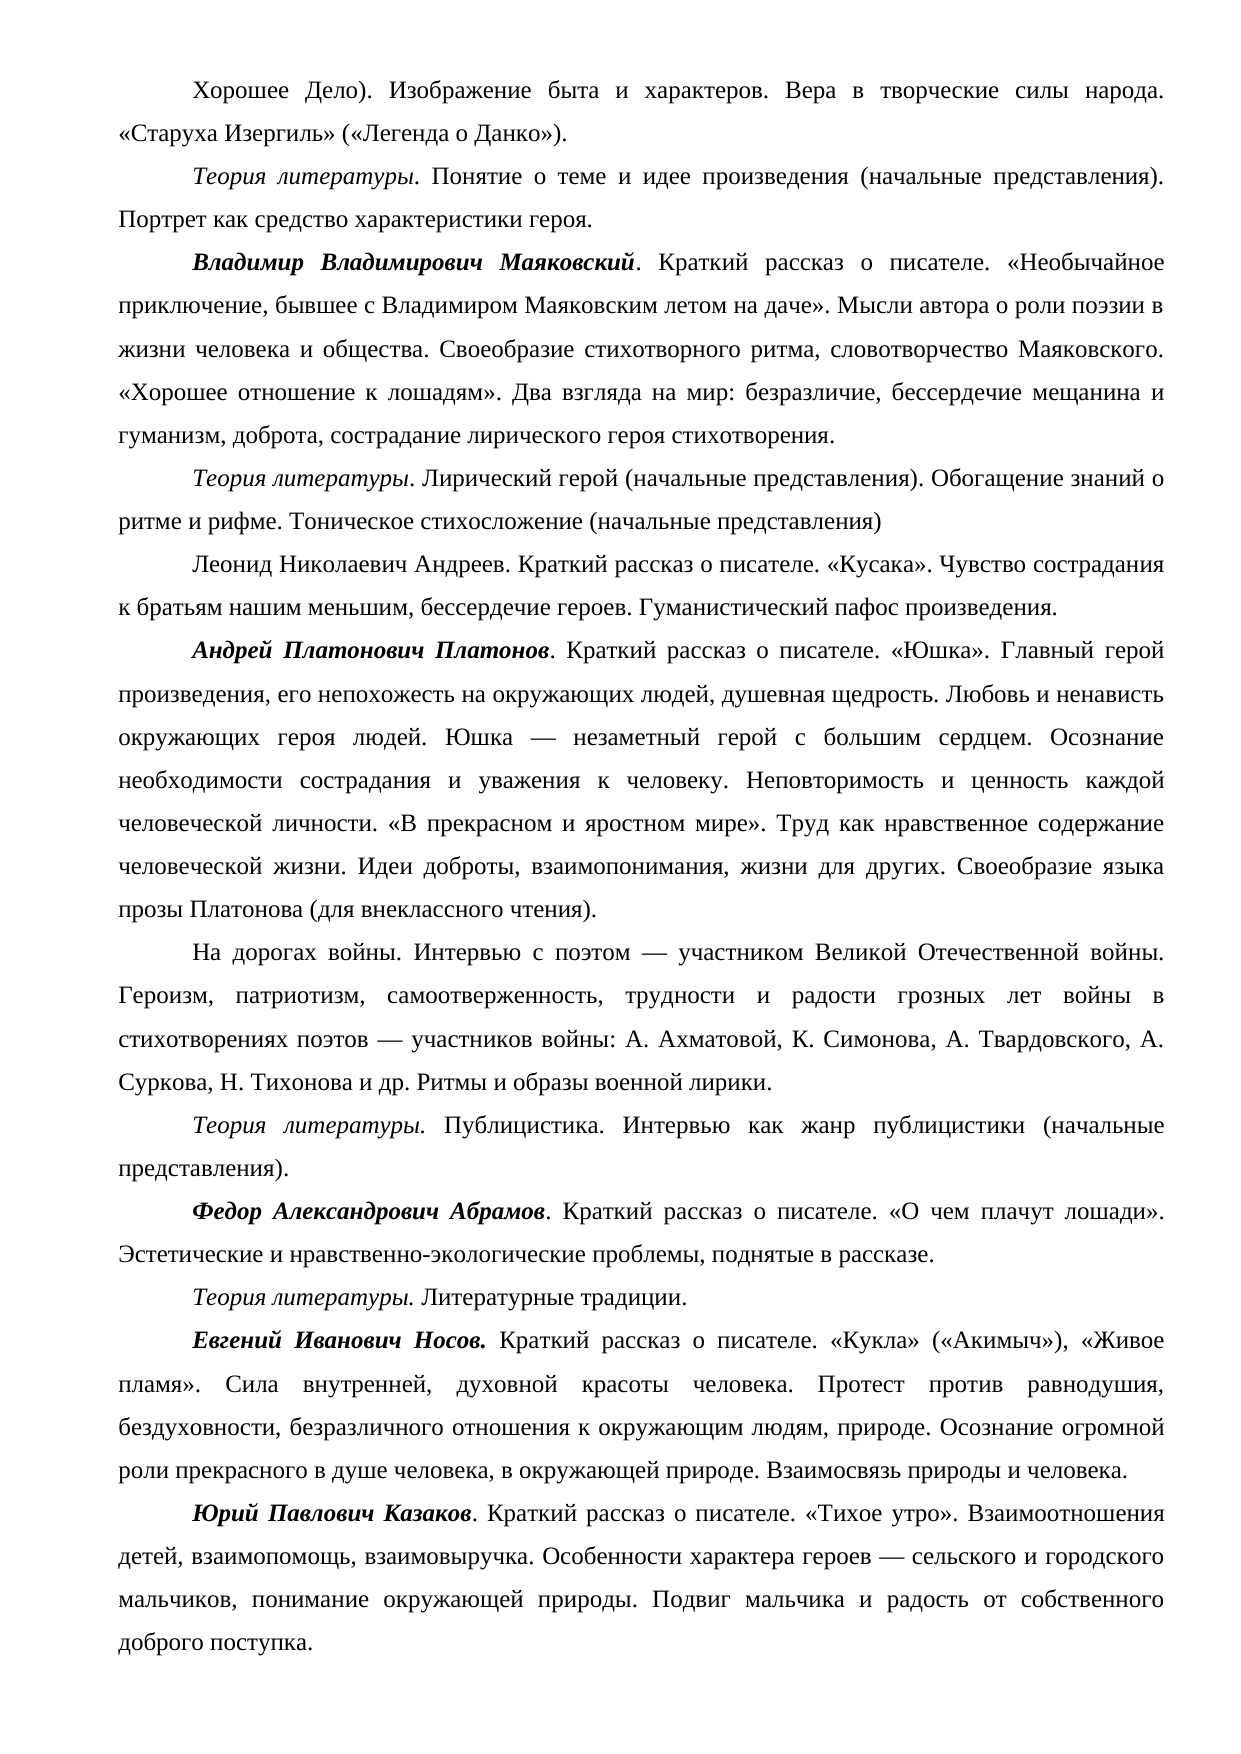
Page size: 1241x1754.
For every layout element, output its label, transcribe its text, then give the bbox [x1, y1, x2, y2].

text Теория литературы. Литературные традиции. [118, 1282, 1165, 1311]
text Федор Александрович Абрамов. Краткий рассказ о писателе. «О чем плачут лошади». Эстетические и нравственно-экологические проблемы, поднятые в рассказе. [118, 1196, 1165, 1268]
text Теория литературы. Понятие о теме и идее произведения (начальные представления). Портрет как средство характеристики героя. [118, 161, 1165, 233]
text Евгений Иванович Носов. Краткий рассказ о писателе. «Кукла» («Акимыч»), «Живое пламя». Сила внутренней, духовной красоты человека. Протест против равнодушия, бездуховности, безразличного отношения к окружающим людям, природе. Осознание огромной роли прекрасного в душе человека, в окружающей природе. Взаимосвязь природы и человека. [118, 1326, 1165, 1484]
text Владимир Владимирович Маяковский. Краткий рассказ о писателе. «Необычайное приключение, бывшее с Владимиром Маяковским летом на даче». Мысли автора о роли поэзии в жизни человека и общества. Своеобразие стихотворного ритма, словотворчество Маяковского. «Хорошее отношение к лошадям». Два взгляда на мир: безразличие, бессердечие мещанина и гуманизм, доброта, сострадание лирического героя стихотворения. [118, 247, 1165, 449]
text Теория литературы. Публицистика. Интервью как жанр публицистики (начальные представления). [118, 1110, 1165, 1182]
text Андрей Платонович Платонов. Краткий рассказ о писателе. «Юшка». Главный герой произведения, его непохожесть на окружающих людей, душевная щедрость. Любовь и ненависть окружающих героя людей. Юшка — незаметный герой с большим сердцем. Осознание необходимости сострадания и уважения к человеку. Неповторимость и ценность каждой человеческой личности. «В прекрасном и яростном мире». Труд как нравственное содержание человеческой жизни. Идеи доброты, взаимопонимания, жизни для других. Своеобразие языка прозы Платонова (для внеклассного чтения). [118, 636, 1165, 923]
text Хорошее Дело). Изображение быта и характеров. Вера в творческие силы народа. «Старуха Изергиль» («Легенда о Данко»). [118, 75, 1165, 147]
text Юрий Павлович Казаков. Краткий рассказ о писателе. «Тихое утро». Взаимоотношения детей, взаимопомощь, взаимовыручка. Особенности характера героев — сельского и городского мальчиков, понимание окружающей природы. Подвиг мальчика и радость от собственного доброго поступка. [118, 1498, 1165, 1656]
text Теория литературы. Лирический герой (начальные представления). Обогащение знаний о ритме и рифме. Тоническое стихосложение (начальные представления) [118, 463, 1165, 535]
text На дорогах войны. Интервью с поэтом — участником Великой Отечественной войны. Героизм, патриотизм, самоотверженность, трудности и радости грозных лет войны в стихотворениях поэтов — участников войны: А. Ахматовой, К. Симонова, А. Твардовского, А. Суркова, Н. Тихонова и др. Ритмы и образы военной лирики. [118, 937, 1165, 1096]
text Леонид Николаевич Андреев. Краткий рассказ о писателе. «Кусака». Чувство сострадания к братьям нашим меньшим, бессердечие героев. Гуманистический пафос произведения. [118, 549, 1165, 621]
